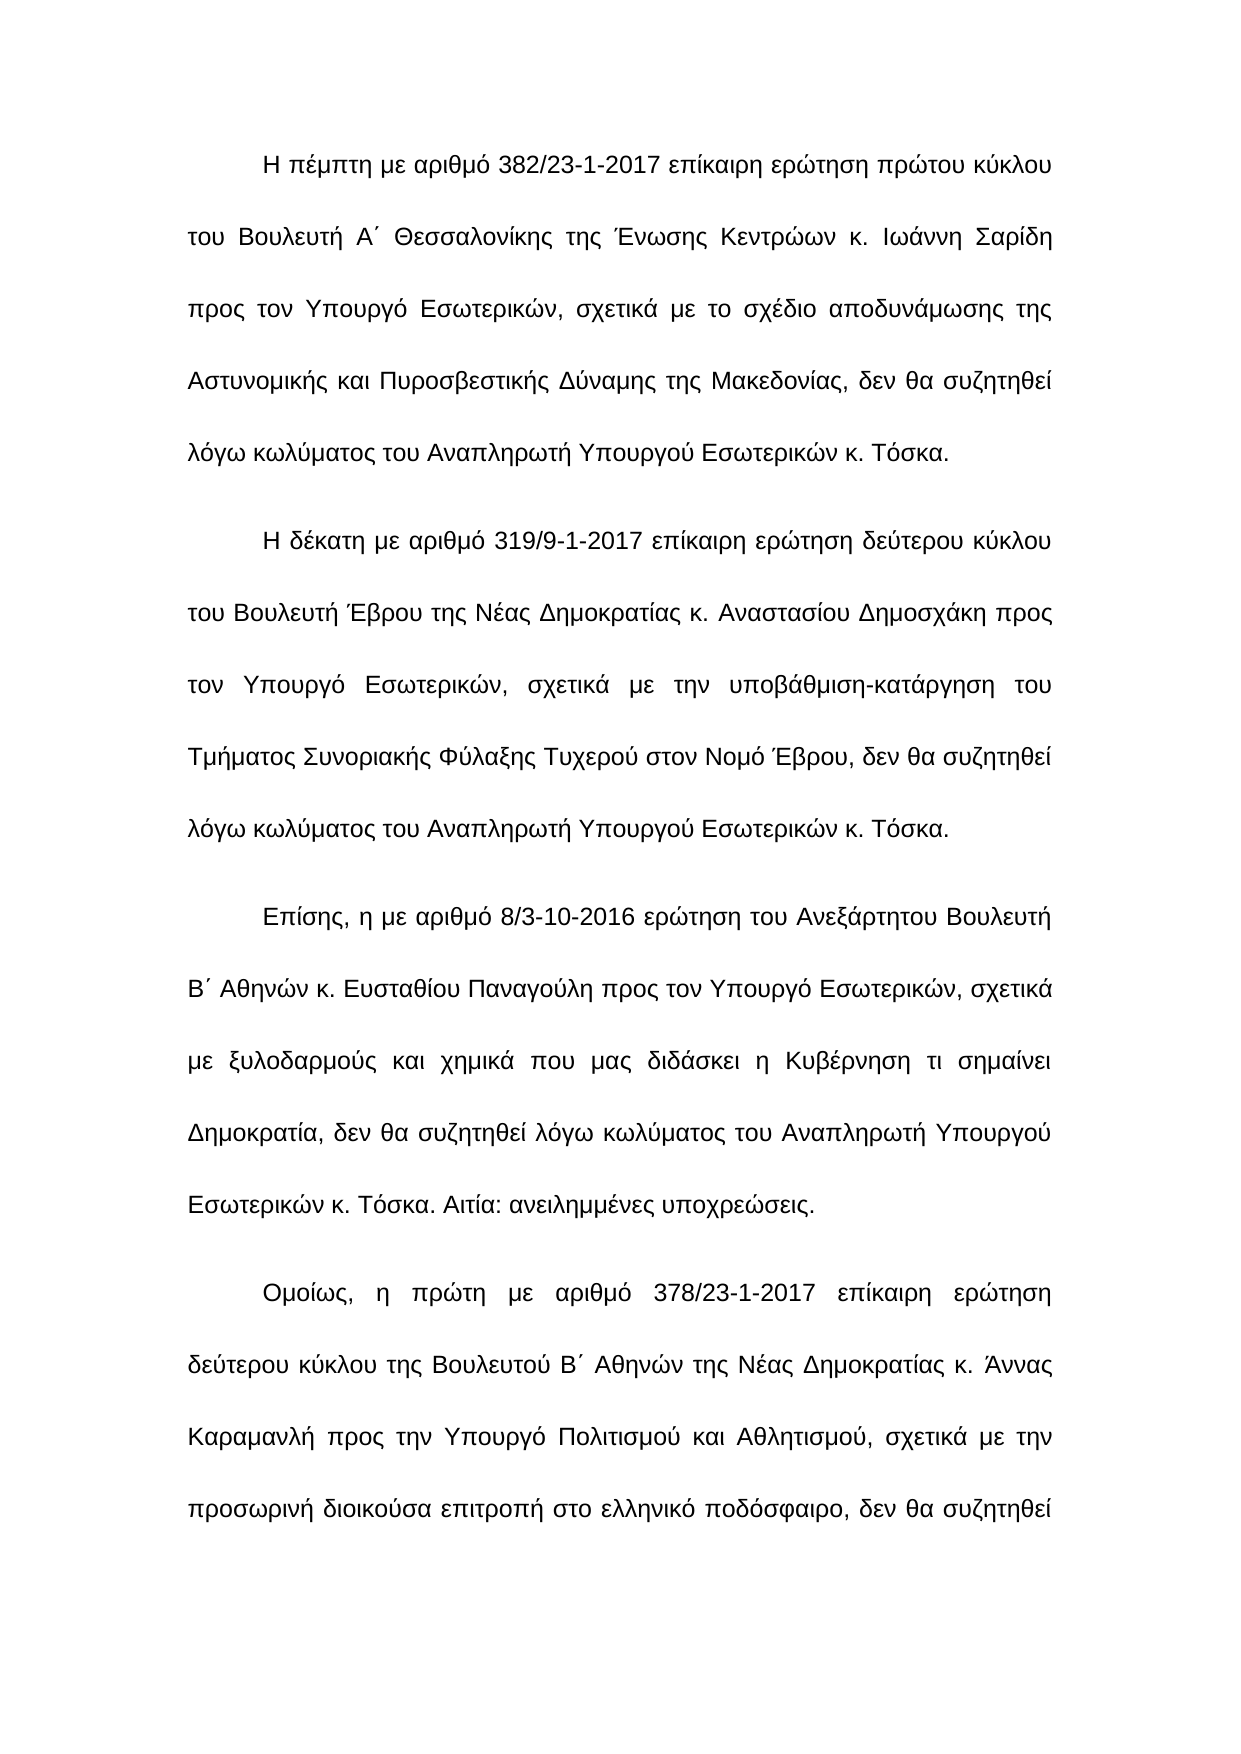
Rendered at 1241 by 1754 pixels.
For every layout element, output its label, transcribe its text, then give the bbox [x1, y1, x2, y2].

text Η πέμπτη με αριθμό 382/23-1-2017 επίκαιρη ερώτηση πρώτου κύκλου του Βουλευτή Α΄ Θεσσαλονίκης της Ένωσης Κεντρώων κ. Ιωάννη Σαρίδη προς τον Υπουργό Εσωτερικών, σχετικά με το σχέδιο αποδυνάμωσης της Αστυνομικής και Πυροσβεστικής Δύναμης της Μακεδονίας, δεν θα συζητηθεί λόγω κωλύματος του Αναπληρωτή Υπουργού Εσωτερικών κ. Τόσκα. [187, 150, 1053, 466]
text Η δέκατη με αριθμό 319/9-1-2017 επίκαιρη ερώτηση δεύτερου κύκλου του Βουλευτή Έβρου της Νέας Δημοκρατίας κ. Αναστασίου Δημοσχάκη προς τον Υπουργό Εσωτερικών, σχετικά με την υποβάθμιση-κατάργηση του Τμήματος Συνοριακής Φύλαξης Τυχερού στον Νομό Έβρου, δεν θα συζητηθεί λόγω κωλύματος του Αναπληρωτή Υπουργού Εσωτερικών κ. Τόσκα. [187, 526, 1053, 842]
text Επίσης, η με αριθμό 8/3-10-2016 ερώτηση του Ανεξάρτητου Βουλευτή Β΄ Αθηνών κ. Ευσταθίου Παναγούλη προς τον Υπουργό Εσωτερικών, σχετικά με ξυλοδαρμούς και χημικά που μας διδάσκει η Κυβέρνηση τι σημαίνει Δημοκρατία, δεν θα συζητηθεί λόγω κωλύματος του Αναπληρωτή Υπουργού Εσωτερικών κ. Τόσκα. Αιτία: ανειλημμένες υποχρεώσεις. [187, 902, 1053, 1218]
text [187, 1278, 1053, 1522]
